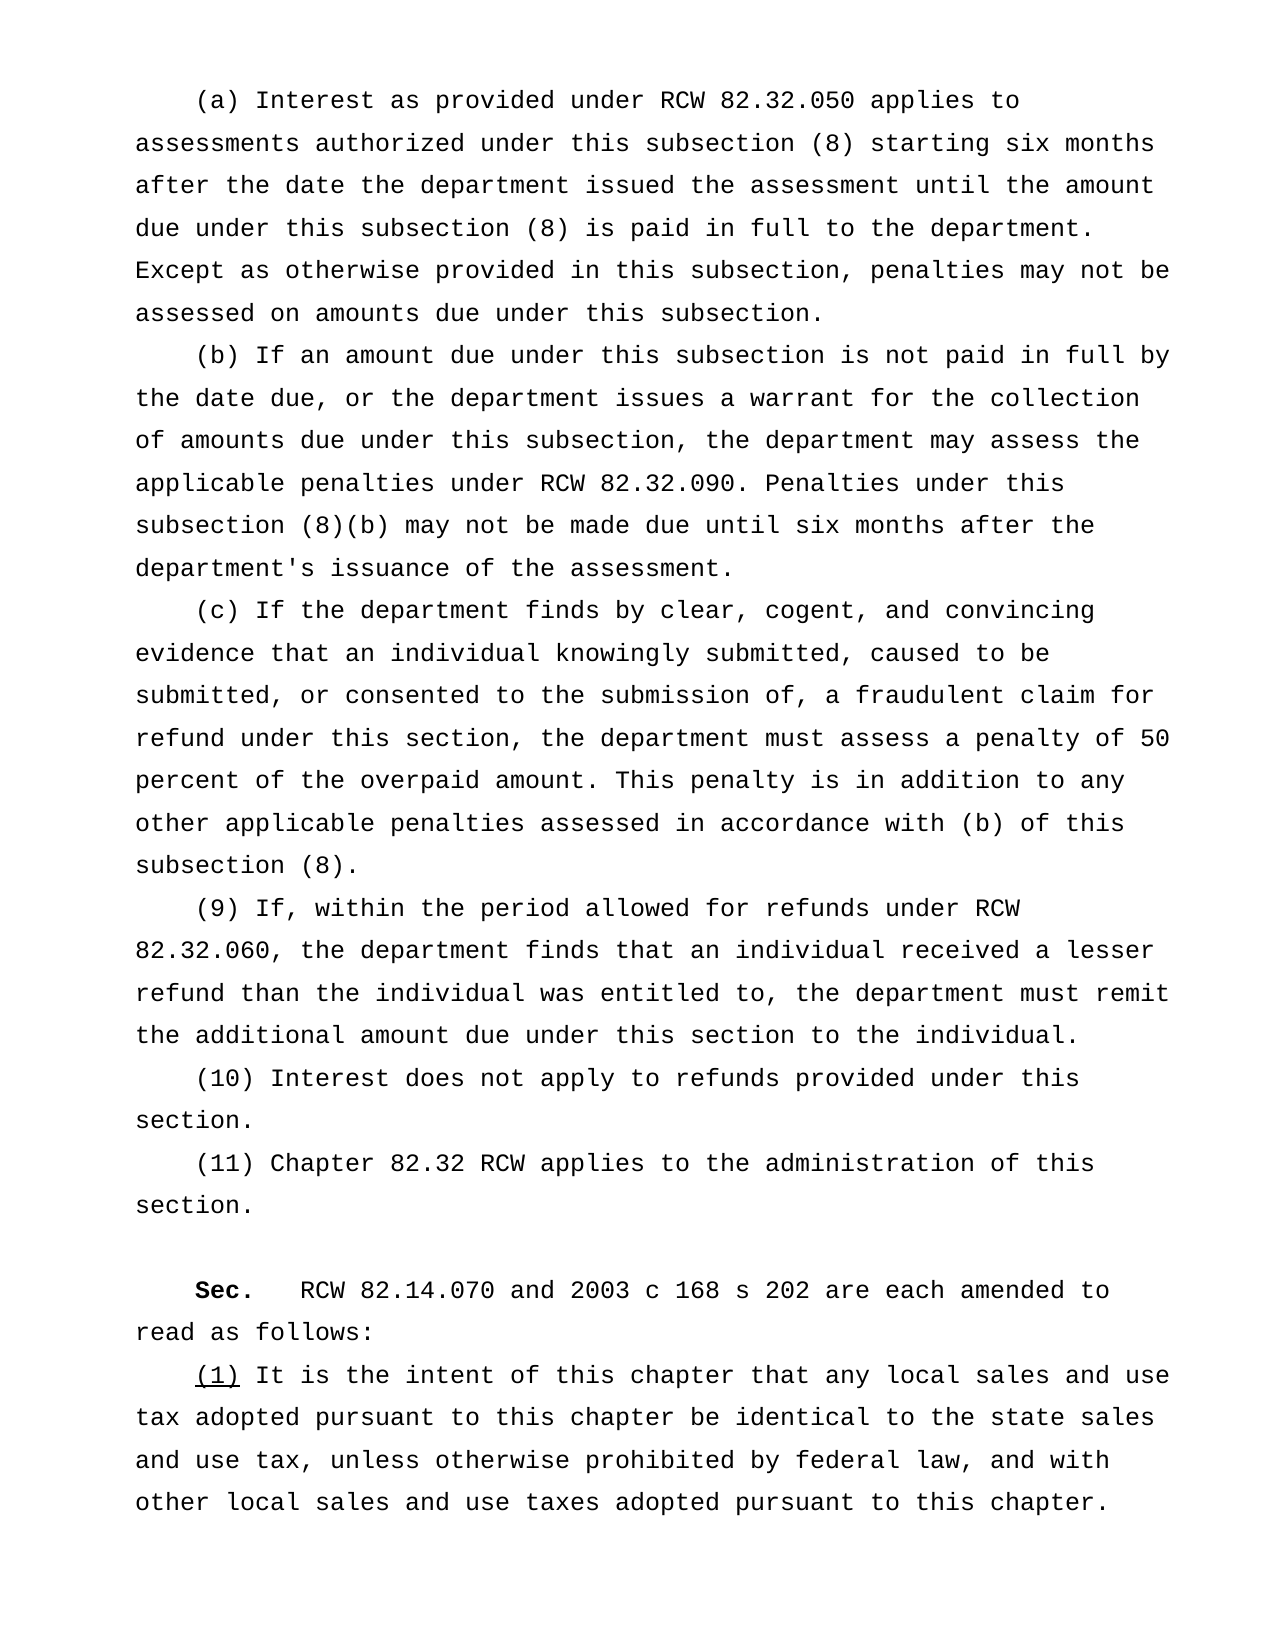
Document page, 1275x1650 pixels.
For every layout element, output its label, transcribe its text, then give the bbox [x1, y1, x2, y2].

text (b) If an amount due under this subsection is not paid in full by the date due, or the department issues a warrant for the collection of amounts due under this subsection, the department may assess the applicable penalties under RCW 82.32.090. Penalties under this subsection (8)(b) may not be made due until six months after the department's issuance of the assessment. [135, 330, 1170, 585]
text (11) Chapter 82.32 RCW applies to the administration of this section. [135, 1137, 1170, 1222]
text Sec. RCW 82.14.070 and 2003 c 168 s 202 are each amended to read as follows: [135, 1264, 1170, 1349]
text (10) Interest does not apply to refunds provided under this section. [135, 1052, 1170, 1137]
text (1) It is the intent of this chapter that any local sales and use tax adopted pursuant to this chapter be identical to the state sales and use tax, unless otherwise prohibited by federal law, and with other local sales and use taxes adopted pursuant to this chapter. [135, 1349, 1170, 1519]
text (a) Interest as provided under RCW 82.32.050 applies to assessments authorized under this subsection (8) starting six months after the date the department issued the assessment until the amount due under this subsection (8) is paid in full to the department. Except as otherwise provided in this subsection, penalties may not be assessed on amounts due under this subsection. [135, 75, 1170, 330]
text (9) If, within the period allowed for refunds under RCW 82.32.060, the department finds that an individual received a lesser refund than the individual was entitled to, the department must remit the additional amount due under this section to the individual. [135, 882, 1170, 1052]
text (c) If the department finds by clear, cogent, and convincing evidence that an individual knowingly submitted, caused to be submitted, or consented to the submission of, a fraudulent claim for refund under this section, the department must assess a penalty of 50 percent of the overpaid amount. This penalty is in addition to any other applicable penalties assessed in accordance with (b) of this subsection (8). [135, 585, 1170, 882]
